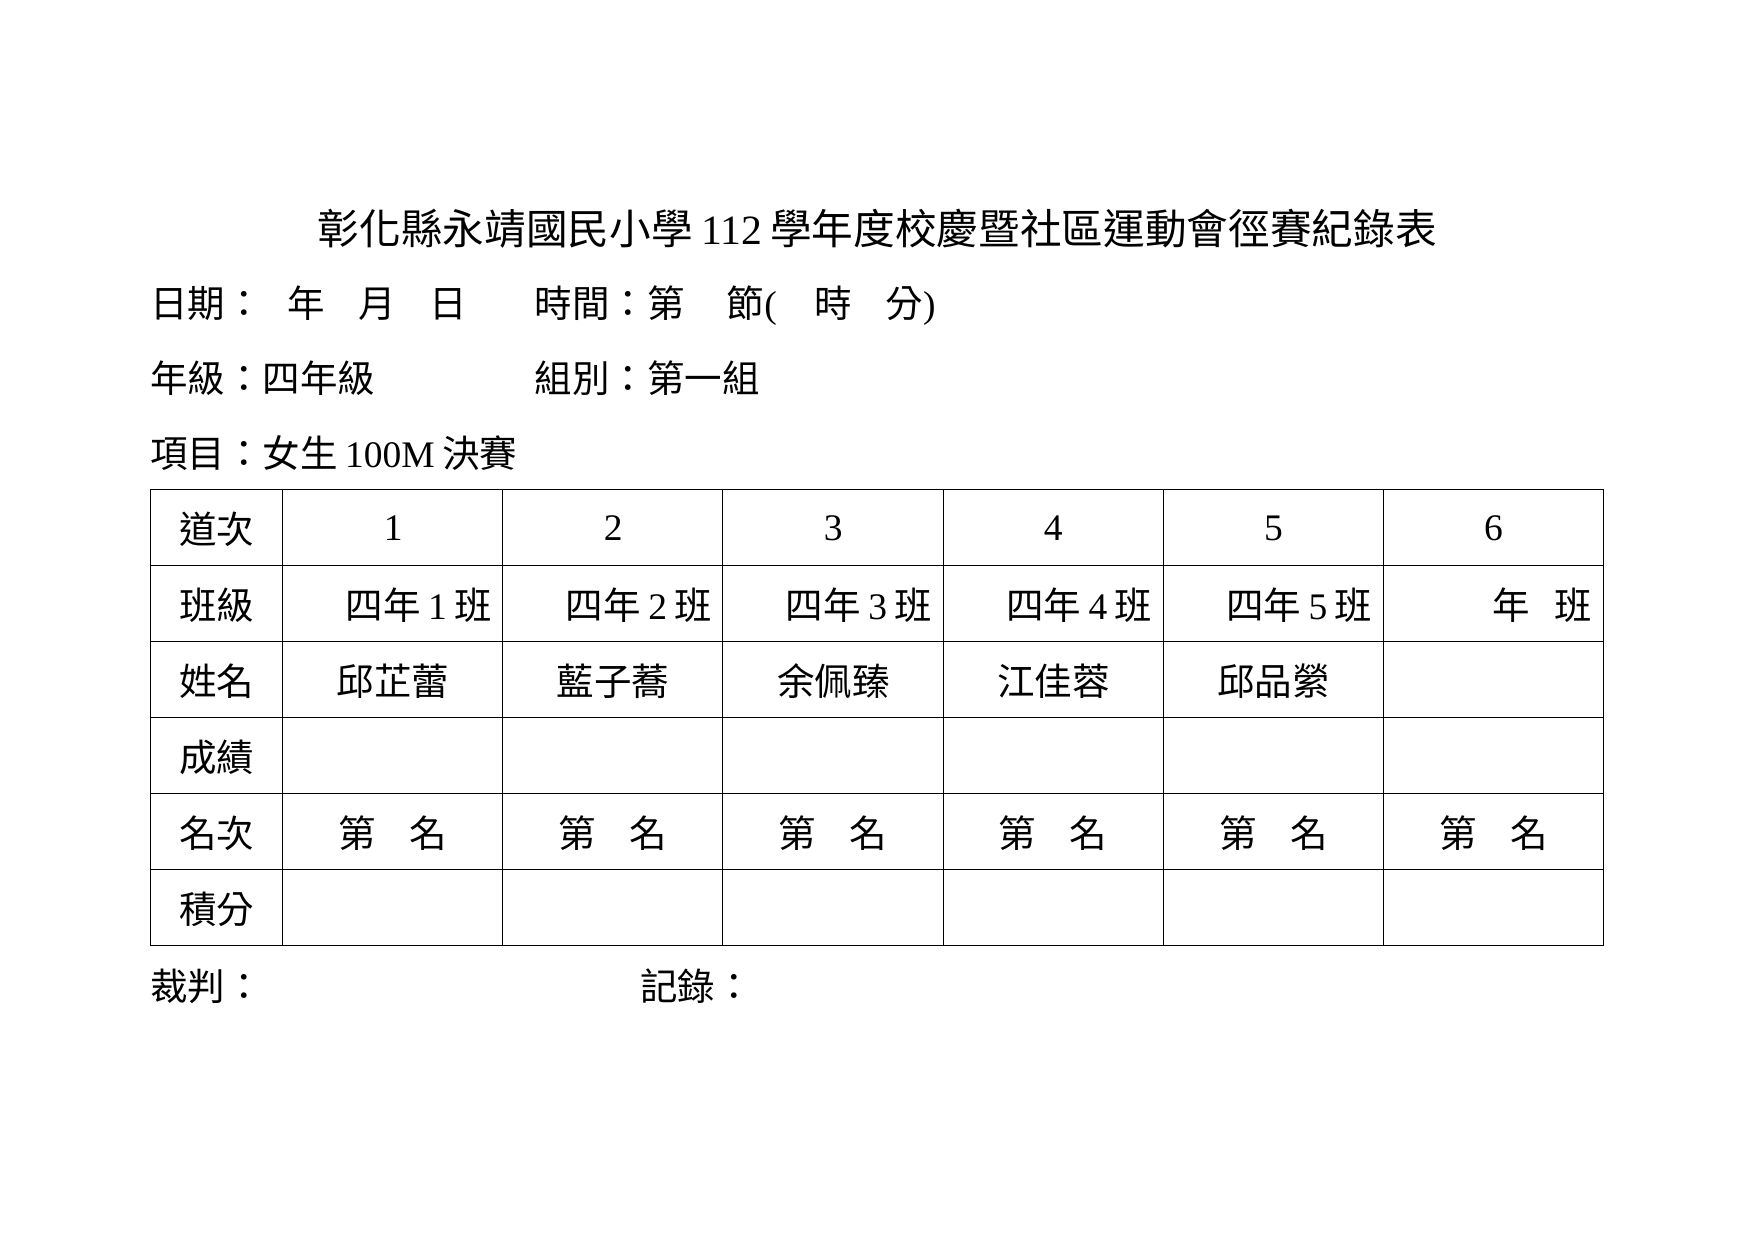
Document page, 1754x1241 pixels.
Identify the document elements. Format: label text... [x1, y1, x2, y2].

table_cell 年 班 [1384, 566, 1603, 641]
table_cell 積分 [151, 870, 282, 945]
table_cell 第 名 [283, 794, 502, 869]
table_cell [1384, 642, 1603, 717]
table_header 2 [503, 490, 722, 565]
table_cell [723, 870, 943, 945]
table_cell 第 名 [503, 794, 722, 869]
table_cell [283, 718, 502, 793]
table_cell 四年5班 [1164, 566, 1383, 641]
table_cell [503, 870, 722, 945]
table_cell 四年1班 [283, 566, 502, 641]
table_cell [944, 870, 1163, 945]
table_cell 第 名 [1164, 794, 1383, 869]
table_header 3 [723, 490, 943, 565]
text 日期： 年 月 日 時間：第 節( 時 分) [150, 264, 1604, 339]
table_cell [283, 870, 502, 945]
table_cell 第 名 [723, 794, 943, 869]
table_cell [723, 718, 943, 793]
table_cell [1384, 870, 1603, 945]
table_cell 第 名 [1384, 794, 1603, 869]
table_header 5 [1164, 490, 1383, 565]
table_cell 第 名 [944, 794, 1163, 869]
table_cell [1164, 718, 1383, 793]
table_cell [1164, 870, 1383, 945]
table_header 4 [944, 490, 1163, 565]
table_cell 四年2班 [503, 566, 722, 641]
table_cell 名次 [151, 794, 282, 869]
text 彰化縣永靖國民小學112學年度校慶暨社區運動會徑賽紀錄表 [150, 189, 1604, 264]
text 年級：四年級 組別：第一組 [150, 339, 1604, 414]
table_header 1 [283, 490, 502, 565]
table_header 6 [1384, 490, 1603, 565]
text 項目：女生100M決賽 [150, 414, 1604, 489]
table_cell 邱芷蕾 [283, 642, 502, 717]
table_cell 四年4班 [944, 566, 1163, 641]
table_cell [1384, 718, 1603, 793]
table_cell [944, 718, 1163, 793]
table_header 道次 [151, 490, 282, 565]
table_cell [503, 718, 722, 793]
table_cell 藍子蕎 [503, 642, 722, 717]
text 裁判： 記錄： [150, 946, 1604, 1021]
table_cell 江佳蓉 [944, 642, 1163, 717]
table_cell 班級 [151, 566, 282, 641]
table_cell 余佩臻 [723, 642, 943, 717]
table_cell 姓名 [151, 642, 282, 717]
table_cell 成績 [151, 718, 282, 793]
table_cell 邱品縈 [1164, 642, 1383, 717]
table_cell 四年3班 [723, 566, 943, 641]
